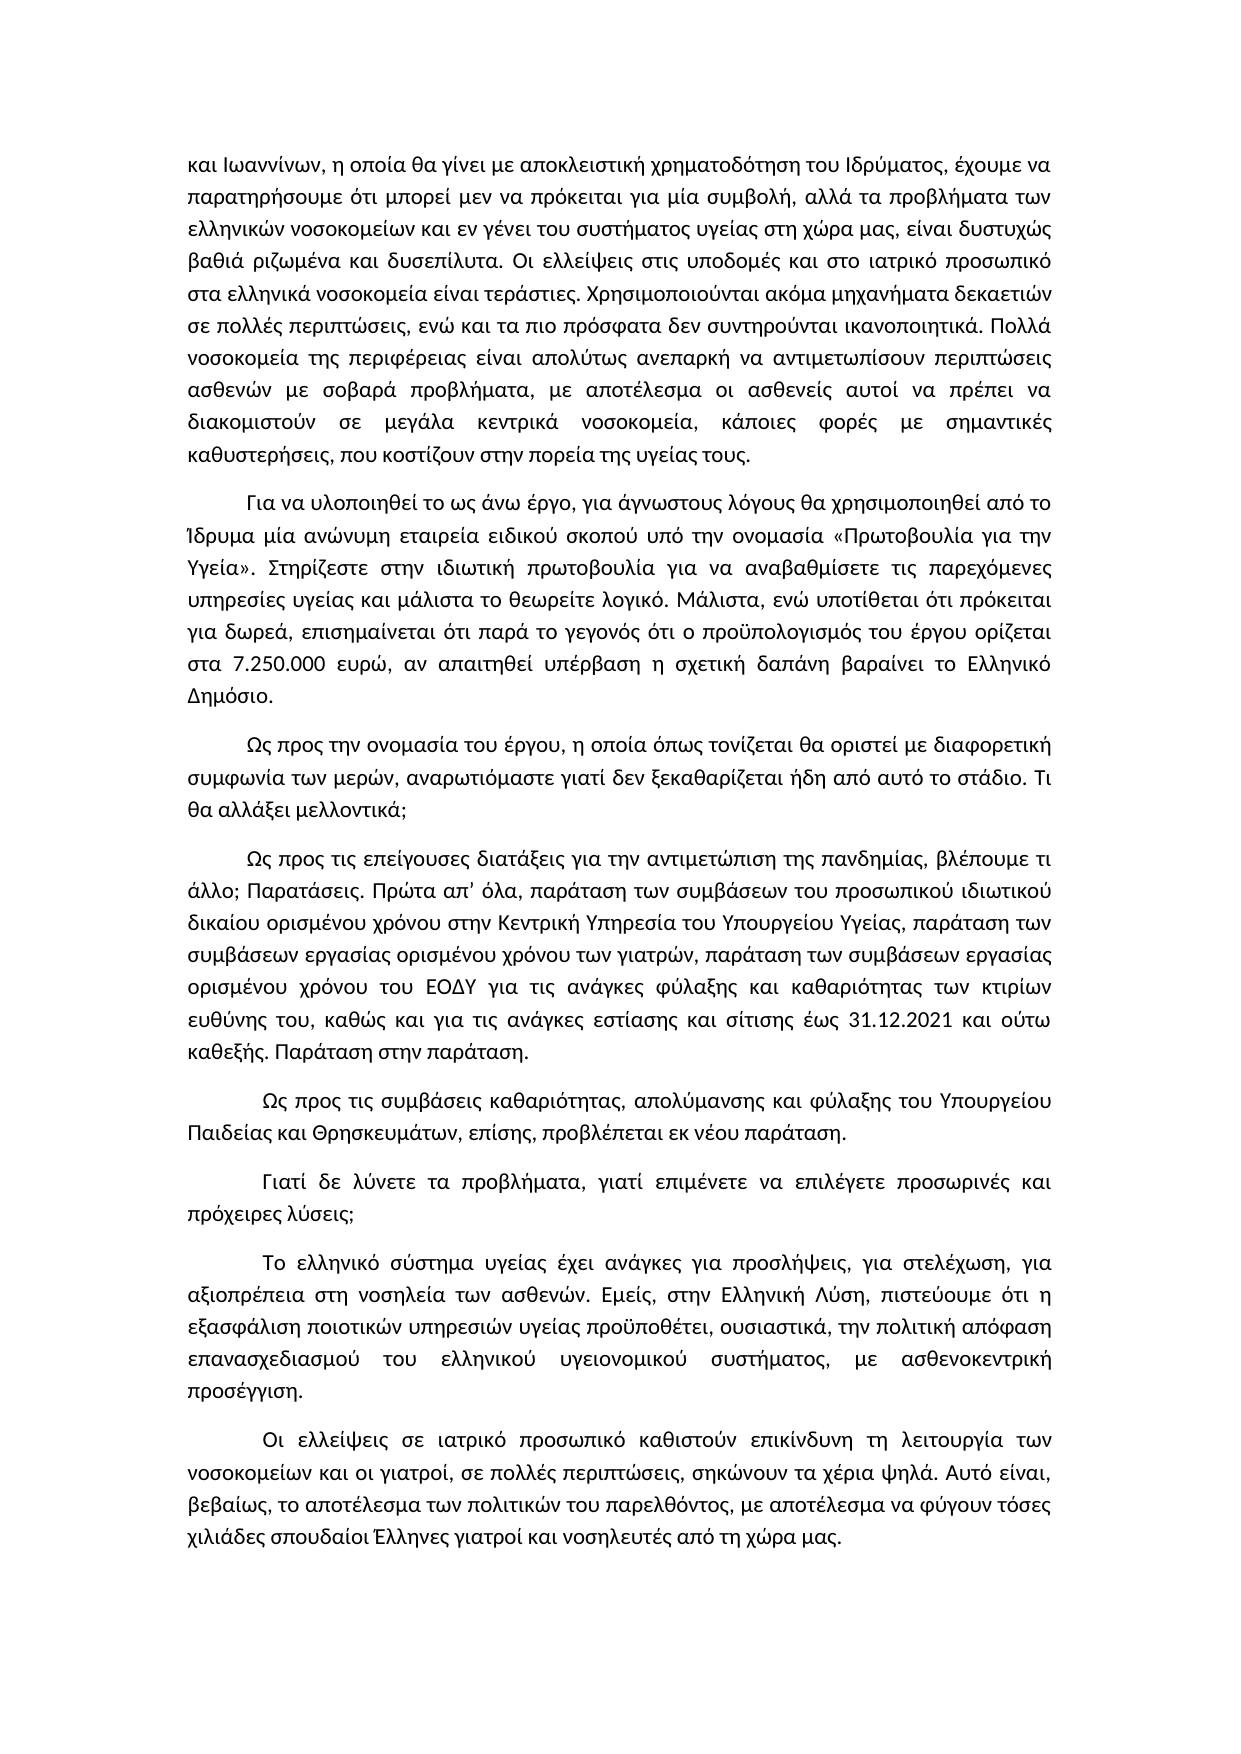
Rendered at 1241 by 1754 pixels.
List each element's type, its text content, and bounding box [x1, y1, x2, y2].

text Για να υλοποιηθεί το ως άνω έργο, για άγνωστους λόγους θα χρησιμοποιηθεί από το Ίδρυμα μία ανώνυμη εταιρεία ειδικού σκοπού υπό την ονομασία «Πρωτοβουλία για την Υγεία». Στηρίζεστε στην ιδιωτική πρωτοβουλία για να αναβαθμίσετε τις παρεχόμενες υπηρεσίες υγείας και μάλιστα το θεωρείτε λογικό. Μάλιστα, ενώ υποτίθεται ότι πρόκειται για δωρεά, επισημαίνεται ότι παρά το γεγονός ότι ο προϋπολογισμός του έργου ορίζεται στα 7.250.000 ευρώ, αν απαιτηθεί υπέρβαση η σχετική δαπάνη βαραίνει το Ελληνικό Δημόσιο. [187, 488, 1053, 710]
text Ως προς τις επείγουσες διατάξεις για την αντιμετώπιση της πανδημίας, βλέπουμε τι άλλο; Παρατάσεις. Πρώτα απ’ όλα, παράταση των συμβάσεων του προσωπικού ιδιωτικού δικαίου ορισμένου χρόνου στην Κεντρική Υπηρεσία του Υπουργείου Υγείας, παράταση των συμβάσεων εργασίας ορισμένου χρόνου των γιατρών, παράταση των συμβάσεων εργασίας ορισμένου χρόνου του ΕΟΔΥ για τις ανάγκες φύλαξης και καθαριότητας των κτιρίων ευθύνης του, καθώς και για τις ανάγκες εστίασης και σίτισης έως 31.12.2021 και ούτω καθεξής. Παράταση στην παράταση. [187, 844, 1053, 1065]
text Γιατί δε λύνετε τα προβλήματα, γιατί επιμένετε να επιλέγετε προσωρινές και πρόχειρες λύσεις; [187, 1167, 1053, 1227]
text Οι ελλείψεις σε ιατρικό προσωπικό καθιστούν επικίνδυνη τη λειτουργία των νοσοκομείων και οι γιατροί, σε πολλές περιπτώσεις, σηκώνουν τα χέρια ψηλά. Αυτό είναι, βεβαίως, το αποτέλεσμα των πολιτικών του παρελθόντος, με αποτέλεσμα να φύγουν τόσες χιλιάδες σπουδαίοι Έλληνες γιατροί και νοσηλευτές από τη χώρα μας. [187, 1425, 1053, 1550]
text Το ελληνικό σύστημα υγείας έχει ανάγκες για προσλήψεις, για στελέχωση, για αξιοπρέπεια στη νοσηλεία των ασθενών. Εμείς, στην Ελληνική Λύση, πιστεύουμε ότι η εξασφάλιση ποιοτικών υπηρεσιών υγείας προϋποθέτει, ουσιαστικά, την πολιτική απόφαση επανασχεδιασμού του ελληνικού υγειονομικού συστήματος, με ασθενοκεντρική προσέγγιση. [187, 1248, 1053, 1404]
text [187, 150, 1053, 468]
text Ως προς τις συμβάσεις καθαριότητας, απολύμανσης και φύλαξης του Υπουργείου Παιδείας και Θρησκευμάτων, επίσης, προβλέπεται εκ νέου παράταση. [187, 1086, 1053, 1146]
text Ως προς την ονομασία του έργου, η οποία όπως τονίζεται θα οριστεί με διαφορετική συμφωνία των μερών, αναρωτιόμαστε γιατί δεν ξεκαθαρίζεται ήδη από αυτό το στάδιο. Τι θα αλλάξει μελλοντικά; [187, 731, 1053, 823]
